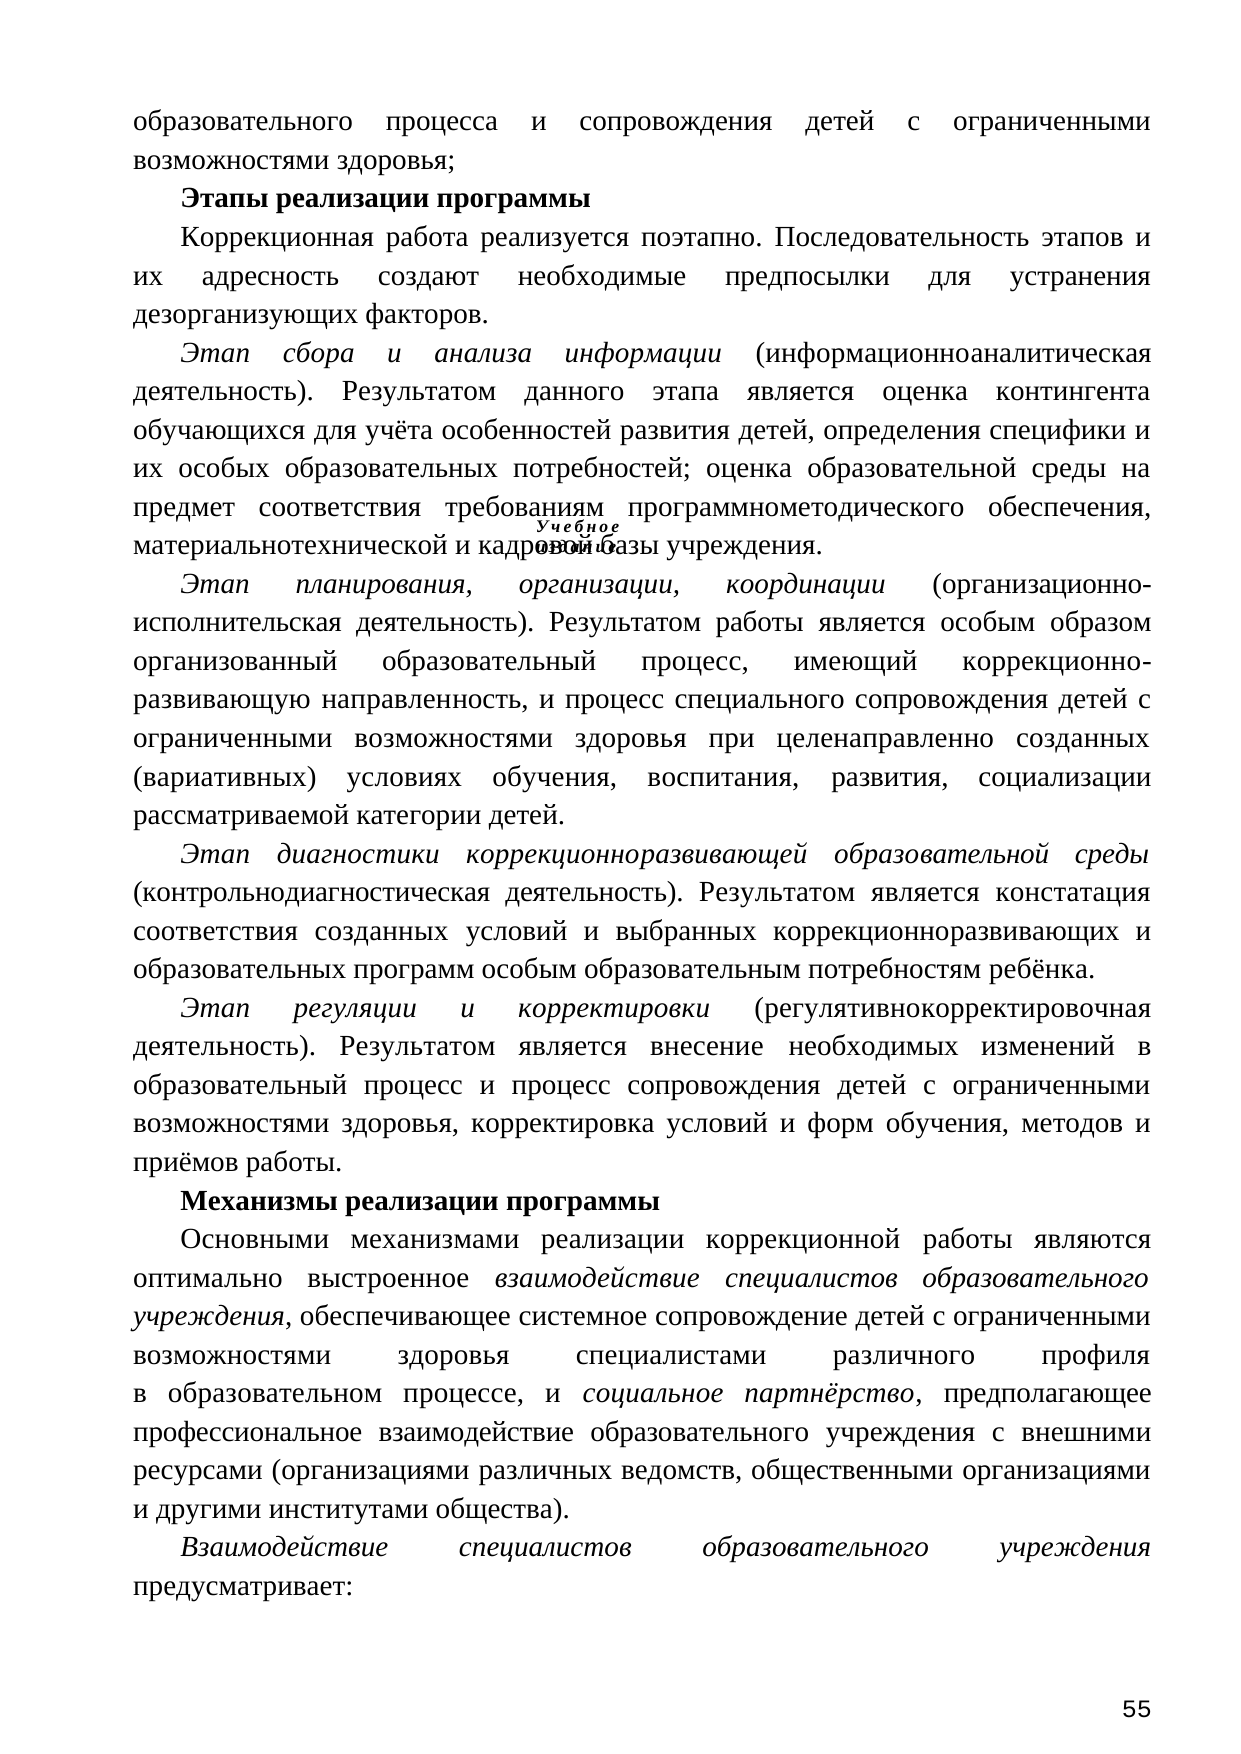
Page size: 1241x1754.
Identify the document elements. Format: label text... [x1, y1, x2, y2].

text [133, 103, 1151, 176]
text Этап регуляции и корректировки (регулятивно­корректировочная деятельность). Результатом является внесение необходимых изменений в образовательный процесс и процесс сопровождения детей с ограниченными возможностями здоровья, корректировка условий и форм обучения, методов и приёмов работы. [133, 990, 1151, 1178]
text Взаимодействие специалистов образовательного учреждения предусматривает: [133, 1529, 1151, 1602]
text Механизмы реализации программы [133, 1183, 1151, 1216]
text Этап диагностики коррекционно­развивающей образовательной среды (контрольно­диагностическая деятельность). Результатом является констатация соответствия созданных условий и выбранных коррекционно­развивающих и образовательных программ особым образовательным потребностям ребёнка. [133, 836, 1151, 985]
text Этап сбора и анализа информации (информационно­аналитическая деятельность). Результатом данного этапа является оценка контингента обучающихся для учёта особенностей развития детей, определения специфики и их особых образовательных потребностей; оценка образовательной среды на предмет соответствия требованиям программно­методического обеспечения, материально­технической и кадровой базы учреждения. [133, 335, 1151, 561]
text Основными механизмами реализации коррекционной работы являются оптимально выстроенное взаимодействие специалистов образовательного учреждения, обеспечивающее системное сопровождение детей с ограниченными возможностями здоровья специалистами различного профиля в образовательном процессе, и социальное партнёрство, предполагающее профессиональное взаимодействие образовательного учреждения с внешними ресурсами (организациями различных ведомств, общественными организациями и другими институтами общества). [133, 1221, 1151, 1524]
text Этапы реализации программы [133, 181, 1151, 214]
text Этап планирования, организации, координации (организационно­исполнительская деятельность). Результатом работы является особым образом организованный образовательный процесс, имеющий коррекционно­развивающую направленность, и процесс специального сопровождения детей с ограниченными возможностями здоровья при целенаправленно созданных (вариативных) условиях обучения, воспитания, развития, социализации рассматриваемой категории детей. [133, 566, 1151, 831]
text Коррекционная работа реализуется поэтапно. Последовательность этапов и их адресность создают необходимые предпосылки для устранения дезорганизующих факторов. [133, 219, 1151, 330]
